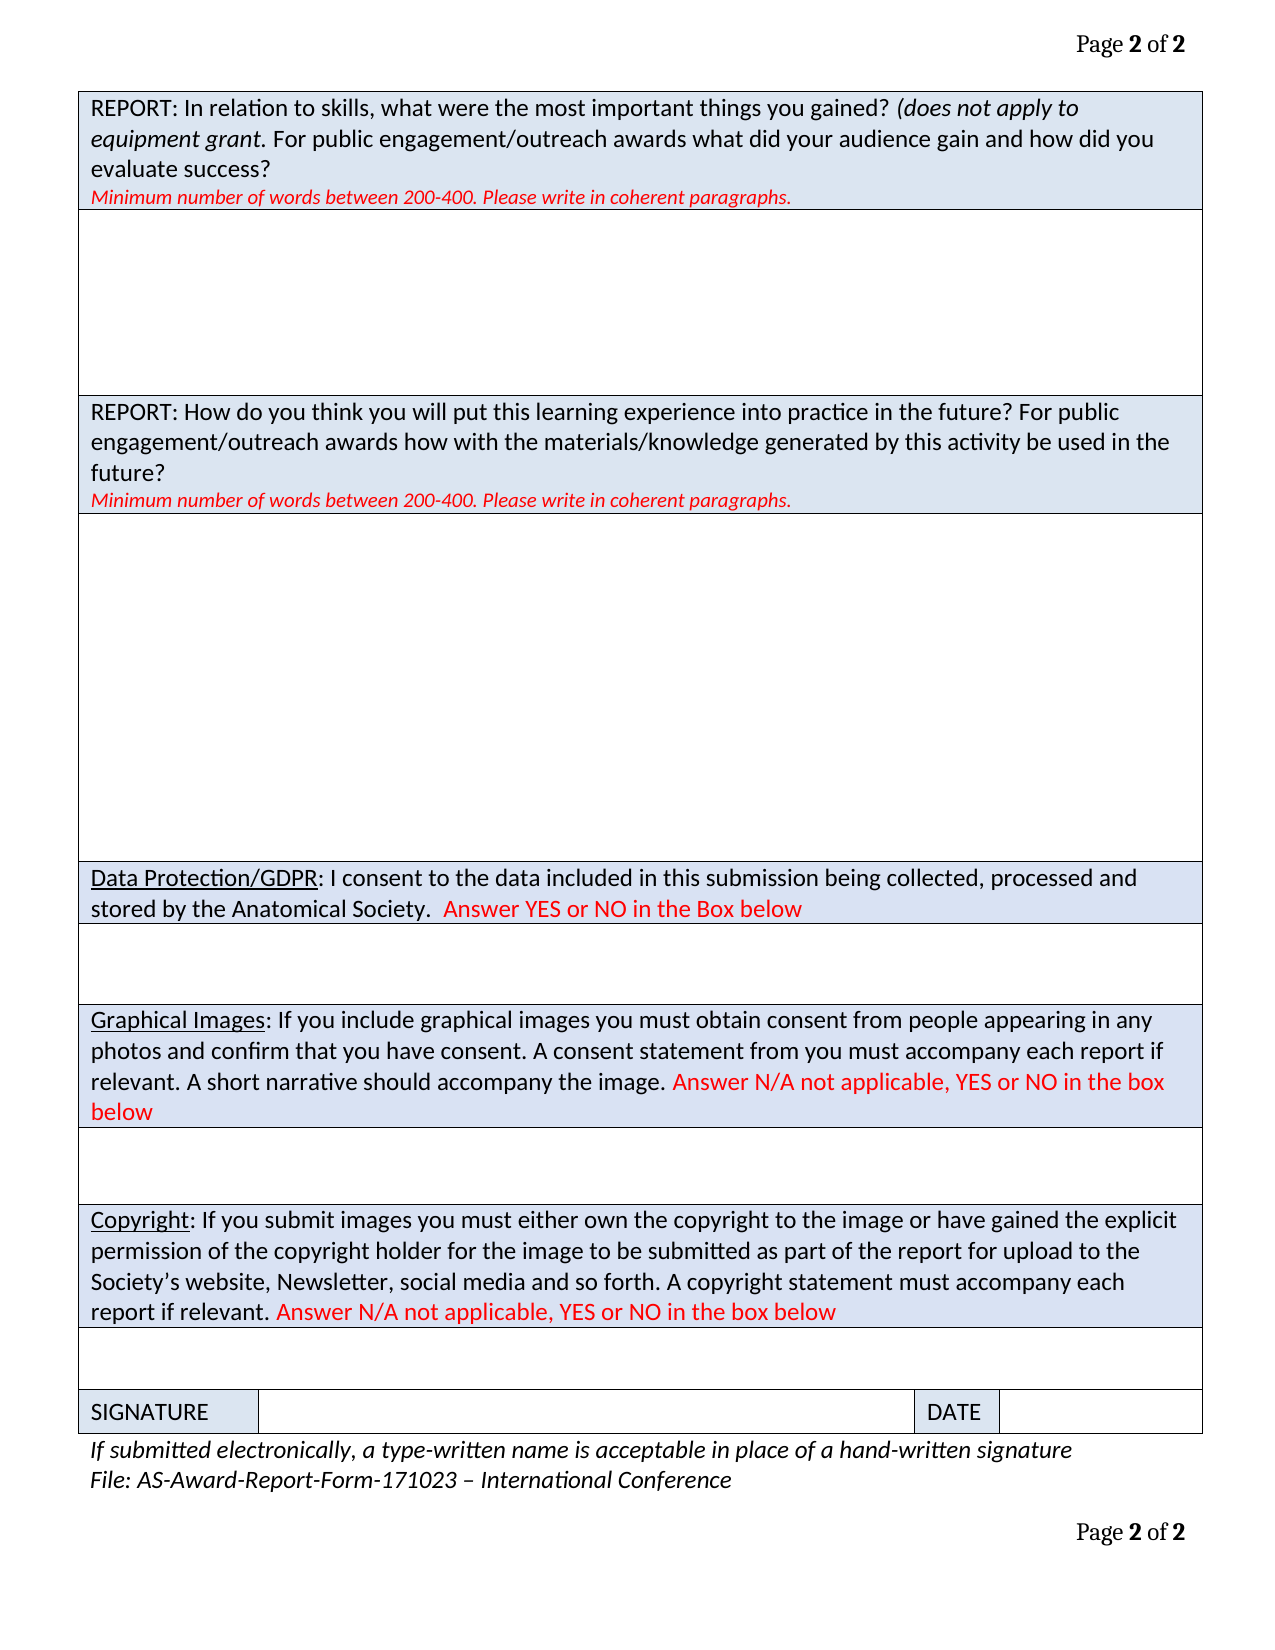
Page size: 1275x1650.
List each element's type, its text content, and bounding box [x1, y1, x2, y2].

table_cell [79, 210, 1202, 395]
text If submitted electronically, a type-written name is acceptable in place of a hand-written signature [90, 1434, 1185, 1464]
text File: AS-Award-Report-Form-171023 – International Conference [90, 1464, 1185, 1495]
table_cell [79, 1128, 1202, 1204]
table_cell REPORT: In relation to skills, what were the most important things you gained? (does not apply to equipment grant. For public engagement/outreach awards what did your audience gain and how did you evaluate success? Minimum number of words between 200-400. Please write in coherent paragraphs. [79, 92, 1202, 209]
table_cell Copyright: If you submit images you must either own the copyright to the image or have gained the explicit permission of the copyright holder for the image to be submitted as part of the report for upload to the Society’s website, Newsletter, social media and so forth. A copyright statement must accompany each report if relevant. Answer N/A not applicable, YES or NO in the box below [79, 1205, 1202, 1327]
table_cell [79, 924, 1202, 1004]
table_cell Data Protection/GDPR: I consent to the data included in this submission being collected, processed and stored by the Anatomical Society. Answer YES or NO in the Box below [79, 862, 1202, 923]
table_cell [79, 514, 1202, 861]
table_cell [79, 1328, 1202, 1389]
table_cell DATE [915, 1390, 999, 1433]
table_cell REPORT: How do you think you will put this learning experience into practice in the future? For public engagement/outreach awards how with the materials/knowledge generated by this activity be used in the future? Minimum number of words between 200-400. Please write in coherent paragraphs. [79, 396, 1202, 513]
table_cell SIGNATURE [79, 1390, 258, 1433]
table_cell [259, 1390, 914, 1433]
table_cell [1000, 1390, 1202, 1433]
table_cell Graphical Images: If you include graphical images you must obtain consent from people appearing in any photos and confirm that you have consent. A consent statement from you must accompany each report if relevant. A short narrative should accompany the image. Answer N/A not applicable, YES or NO in the box below [79, 1005, 1202, 1127]
